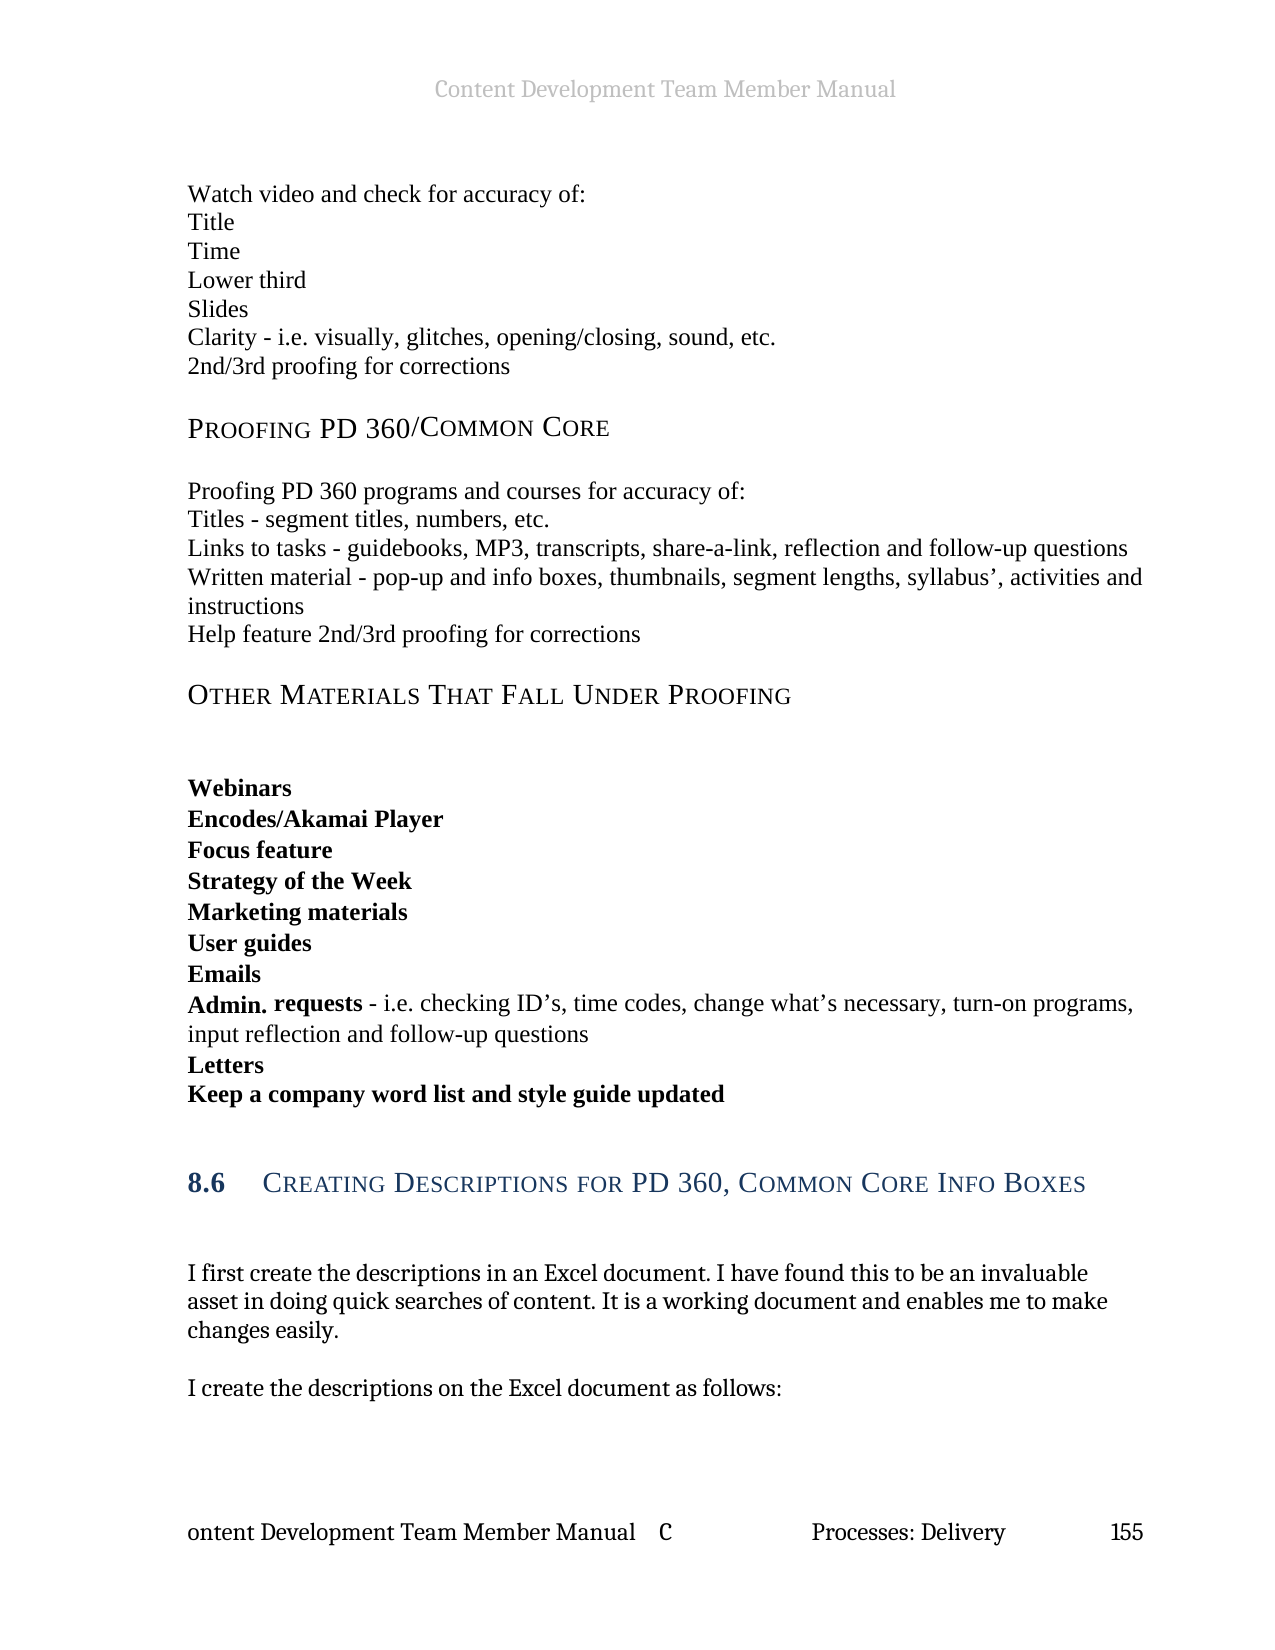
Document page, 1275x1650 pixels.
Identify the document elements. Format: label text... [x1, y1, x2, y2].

text Marketing materials [187, 895, 1144, 926]
text Links to tasks - guidebooks, MP3, transcripts, share-a-link, reflection and follow-up questions [187, 533, 1144, 562]
text I first create the descriptions in an Excel document. I have found this to be an invaluable asset in doing quick searches of content. It is a working document and enables me to make changes easily. [187, 1258, 1144, 1345]
text User guides [187, 926, 1144, 957]
text Clarity - i.e. visually, glitches, opening/closing, sound, etc. [187, 322, 1144, 351]
title Proofing PD 360/Common Core [187, 409, 1144, 444]
text Watch video and check for accuracy of: [187, 179, 1144, 207]
text I create the descriptions on the Excel document as follows: [187, 1373, 1144, 1402]
text Help feature 2nd/3rd proofing for corrections [187, 619, 1144, 648]
text Title [187, 207, 1144, 236]
text Admin. requests - i.e. checking ID’s, time codes, change what’s necessary, turn-on programs, input reflection and follow-up questions [187, 988, 1144, 1048]
text Time [187, 236, 1144, 265]
text Proofing PD 360 programs and courses for accuracy of: [187, 476, 1144, 504]
text Letters [187, 1048, 1144, 1079]
text Encodes/Akamai Player [187, 802, 1144, 833]
title 8.6 Creating Descriptions for PD 360, Common Core Info Boxes [187, 1165, 1144, 1198]
text Webinars [187, 771, 1144, 802]
text Slides [187, 294, 1144, 322]
text Keep a company word list and style guide updated [187, 1079, 1144, 1107]
text 2nd/3rd proofing for corrections [187, 351, 1144, 380]
title Other aterials hat all nder roofing [187, 677, 1144, 711]
text Titles - segment titles, numbers, etc. [187, 504, 1144, 533]
text Written material - pop-up and info boxes, thumbnails, segment lengths, syllabus’, activities and instructions [187, 562, 1144, 619]
text Emails [187, 957, 1144, 988]
text Focus feature [187, 833, 1144, 864]
text Lower third [187, 265, 1144, 294]
text Strategy of the Week [187, 864, 1144, 895]
